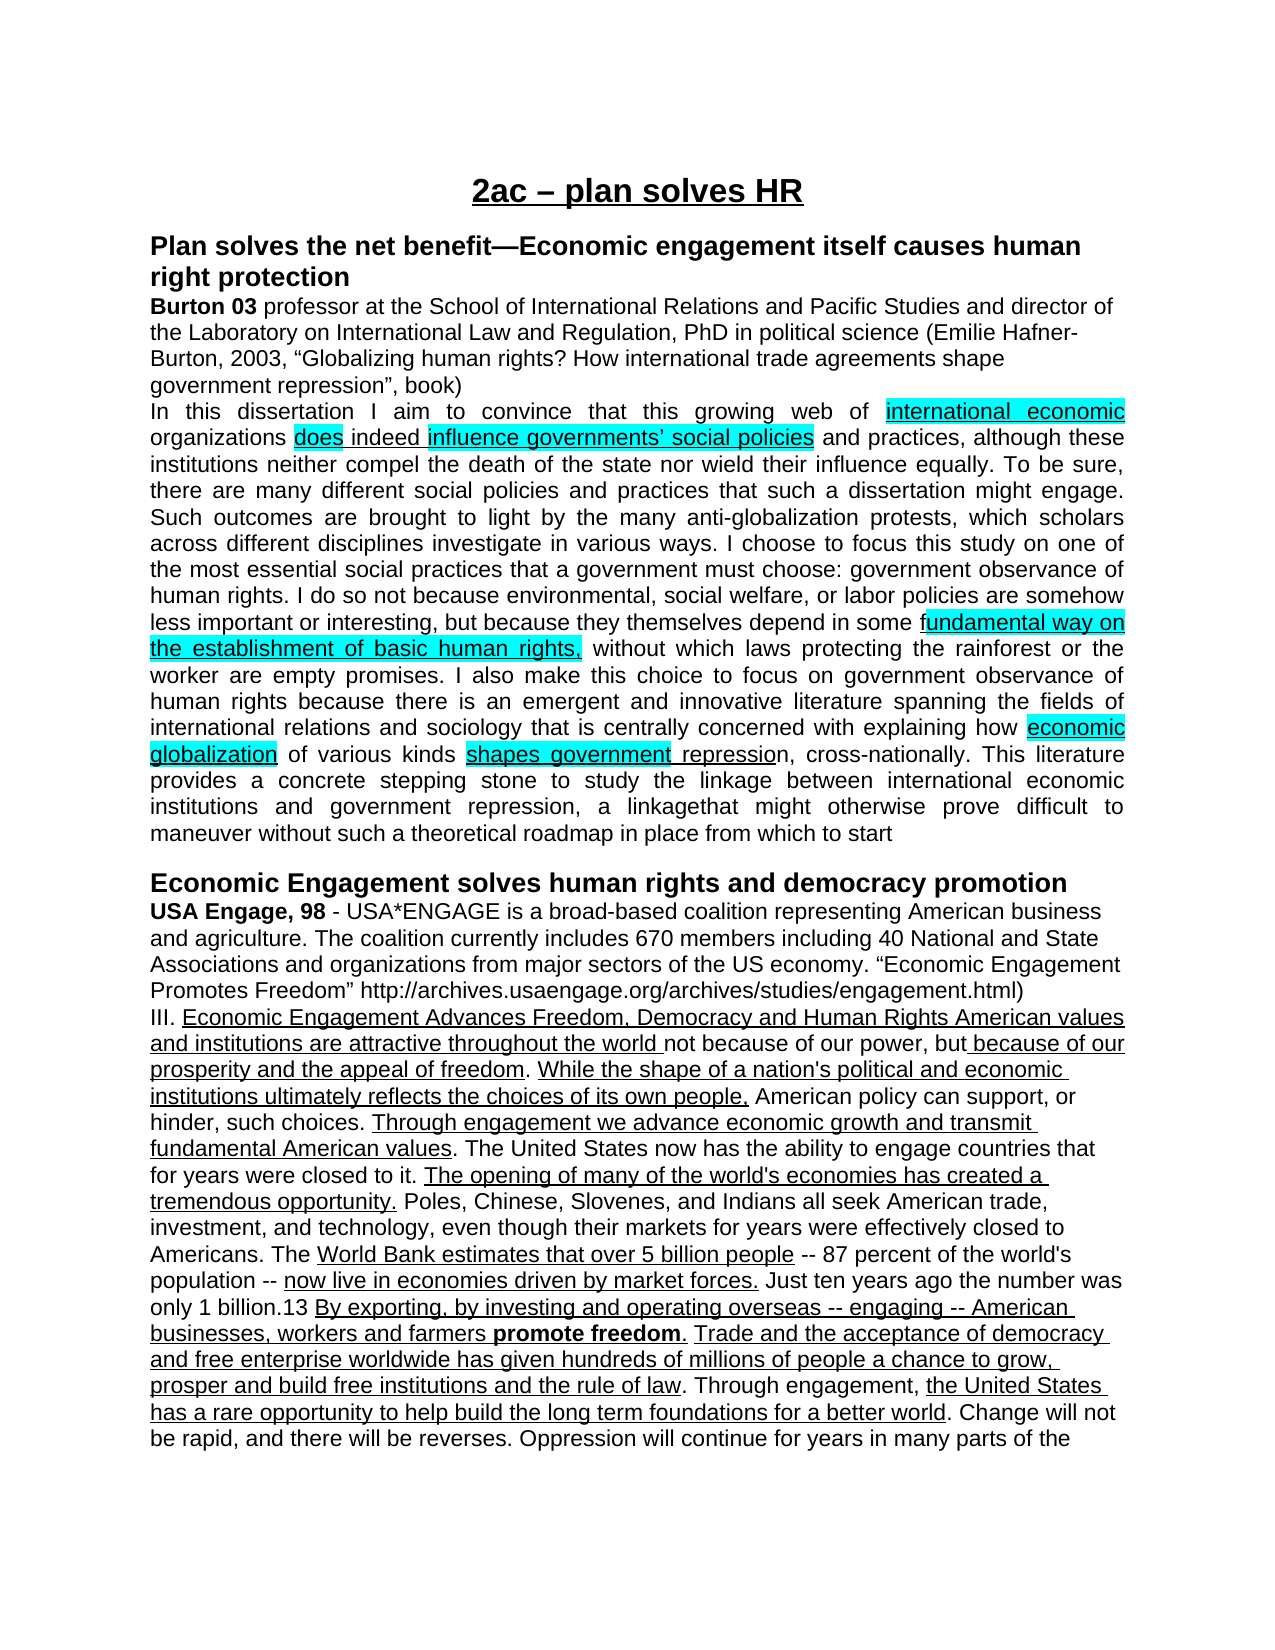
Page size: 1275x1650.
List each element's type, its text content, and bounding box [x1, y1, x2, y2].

subtitle Economic Engagement solves human rights and democracy promotion [150, 867, 1125, 898]
text USA Engage, 98 - USA*ENGAGE is a broad-based coalition representing American business and agriculture. The coalition currently includes 670 members including 40 National and State Associations and organizations from major sectors of the US economy. “Economic Engagement Promotes Freedom” http://archives.usaengage.org/archives/studies/engagement.html) [150, 898, 1125, 1003]
subtitle Plan solves the net benefit—Economic engagement itself causes human right protection [150, 230, 1125, 293]
subtitle 2ac – plan solves HR [150, 171, 1125, 209]
text Burton 03 professor at the School of International Relations and Pacific Studies and director of the Laboratory on International Law and Regulation, PhD in political science (Emilie Hafner-Burton, 2003, “Globalizing human rights? How international trade agreements shape government repression”, book) [150, 293, 1125, 398]
text In this dissertation I aim to convince that this growing web of international economic organizations does indeed influence governments’ social policies and practices, although these institutions neither compel the death of the state nor wield their influence equally. To be sure, there are many different social policies and practices that such a dissertation might engage. Such outcomes are brought to light by the many anti-globalization protests, which scholars across different disciplines investigate in various ways. I choose to focus this study on one of the most essential social practices that a government must choose: government observance of human rights. I do so not because environmental, social welfare, or labor policies are somehow less important or interesting, but because they themselves depend in some fundamental way on the establishment of basic human rights, without which laws protecting the rainforest or the worker are empty promises. I also make this choice to focus on government observance of human rights because there is an emergent and innovative literature spanning the fields of international relations and sociology that is centrally concerned with explaining how economic globalization of various kinds shapes government repression, cross-nationally. This literature provides a concrete stepping stone to study the linkage between international economic institutions and government repression, a linkagethat might otherwise prove difficult to maneuver without such a theoretical roadmap in place from which to start [150, 398, 1125, 846]
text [150, 1003, 1125, 1452]
